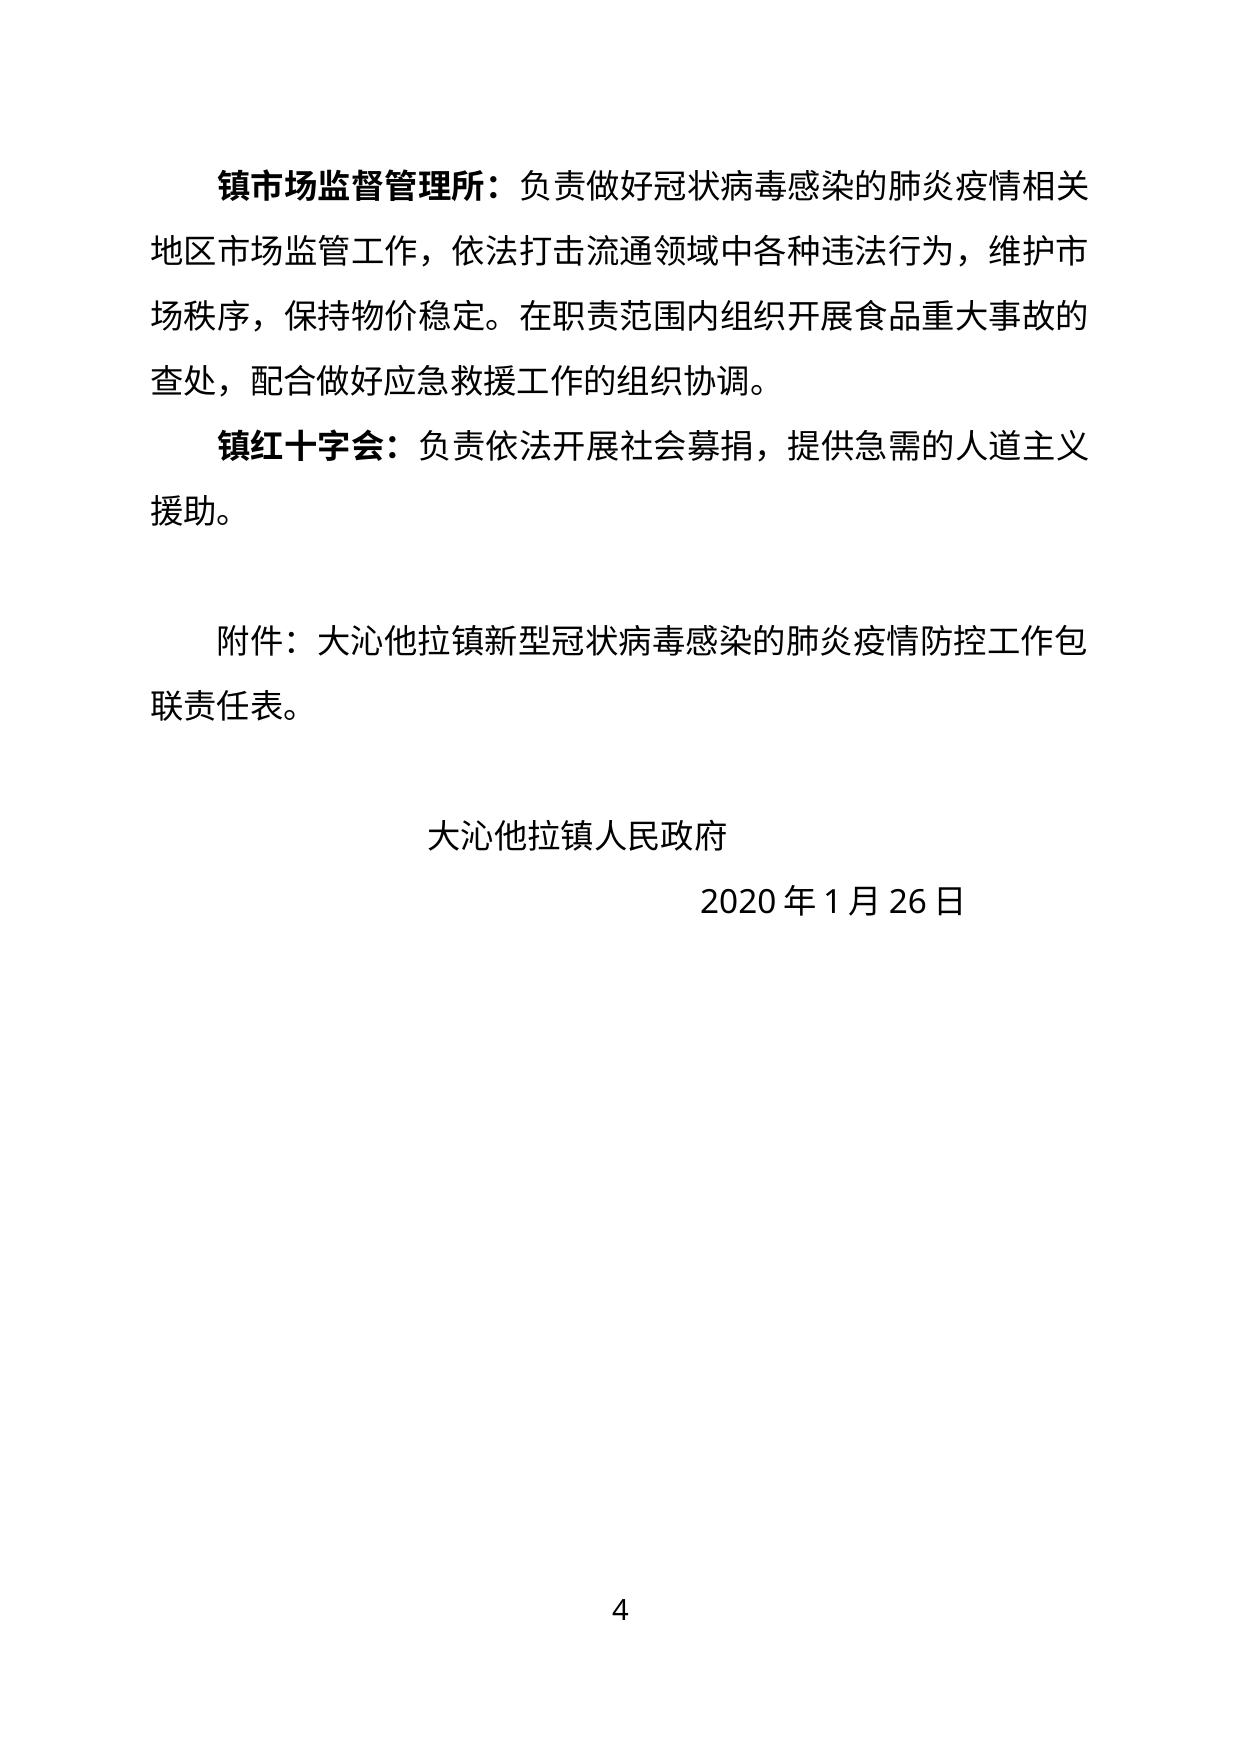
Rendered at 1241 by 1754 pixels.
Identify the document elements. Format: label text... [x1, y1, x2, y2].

text 附件：大沁他拉镇新型冠状病毒感染的肺炎疫情防控工作包联责任表。 [150, 607, 1090, 737]
text 大沁他拉镇人民政府 [150, 802, 1090, 867]
text 2020年1月26日 [150, 867, 1090, 932]
text 镇红十字会：负责依法开展社会募捐，提供急需的人道主义援助。 [150, 412, 1090, 542]
text 镇市场监督管理所：负责做好冠状病毒感染的肺炎疫情相关地区市场监管工作，依法打击流通领域中各种违法行为，维护市场秩序，保持物价稳定。在职责范围内组织开展食品重大事故的查处，配合做好应急救援工作的组织协调。 [150, 152, 1090, 412]
